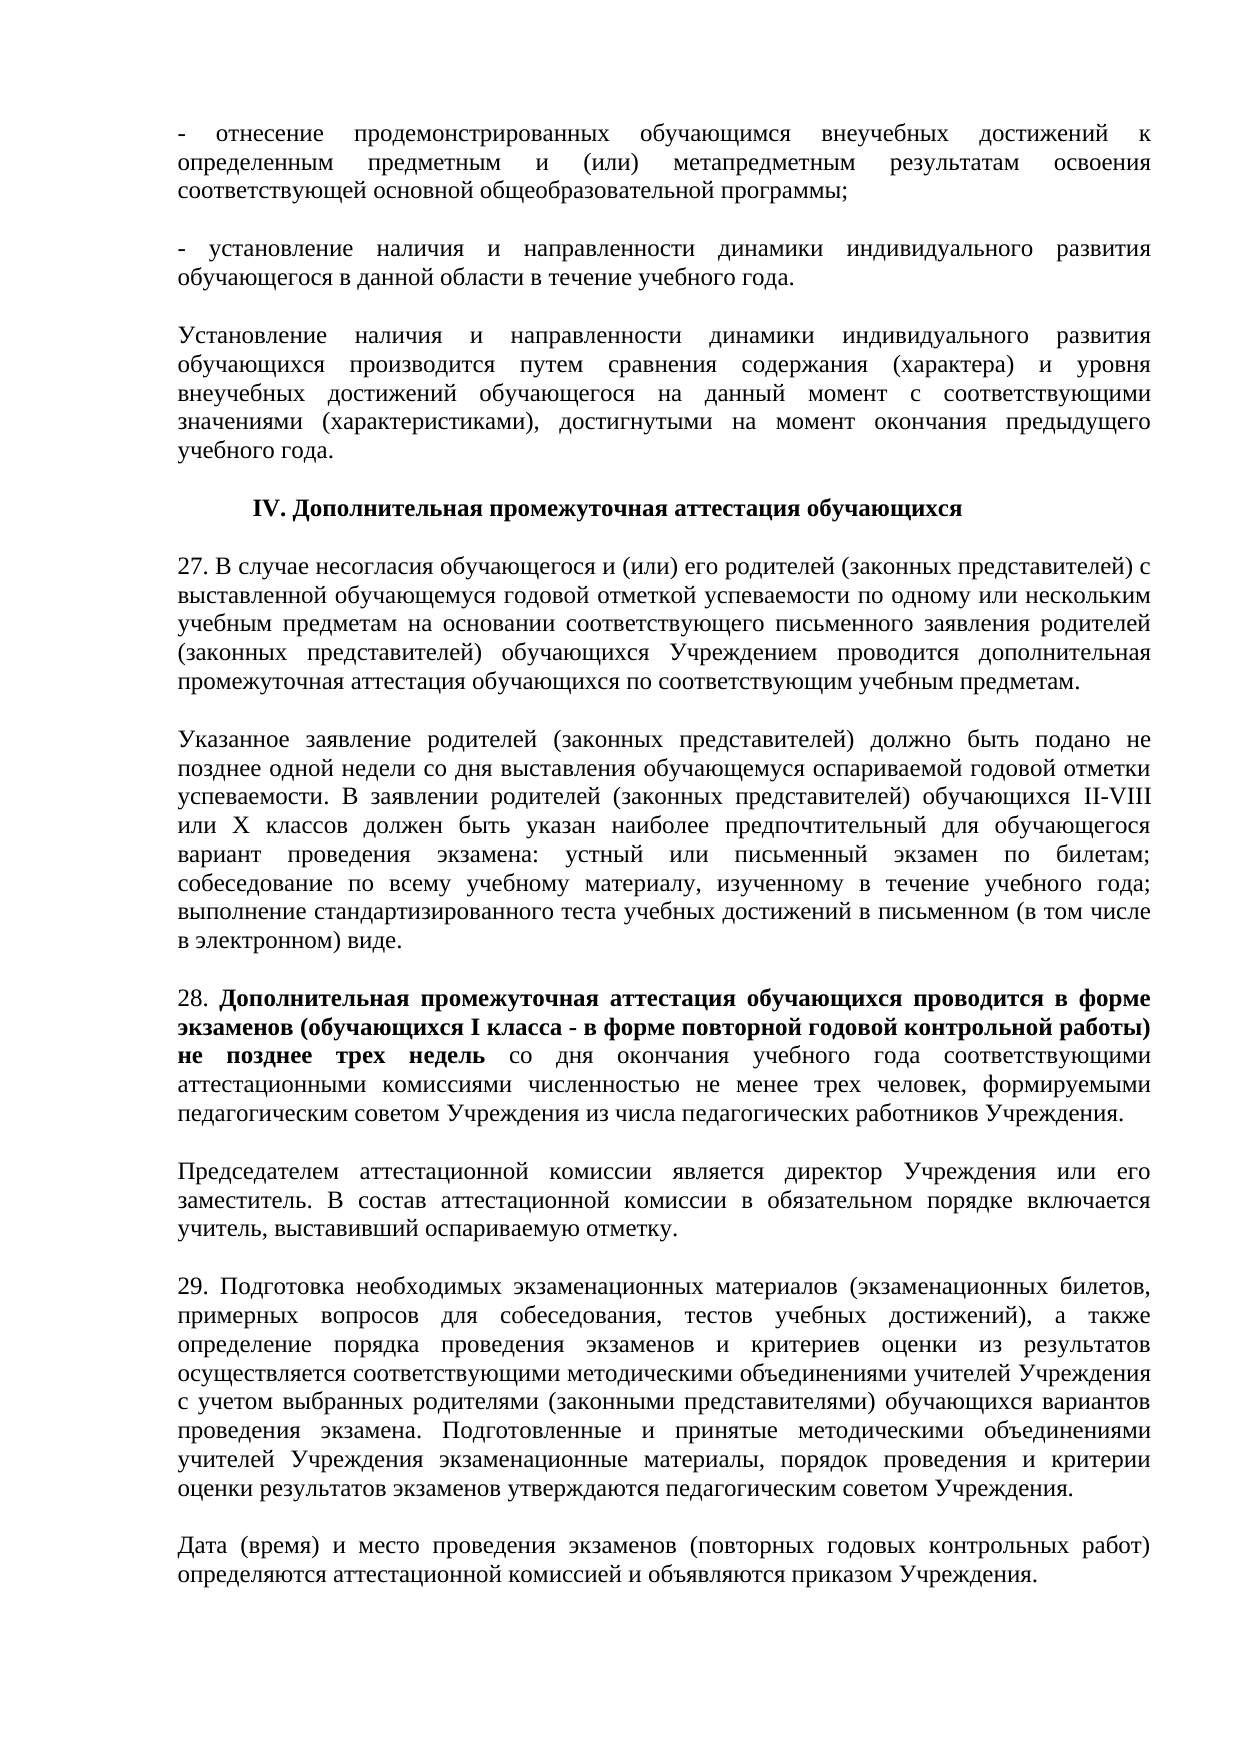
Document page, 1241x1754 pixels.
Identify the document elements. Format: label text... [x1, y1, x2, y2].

text Указанное заявление родителей (законных представителей) должно быть подано не позднее одной недели со дня выставления обучающемуся оспариваемой годовой отметки успеваемости. В заявлении родителей (законных представителей) обучающихся II-VIII или X классов должен быть указан наиболее предпочтительный для обучающегося вариант проведения экзамена: устный или письменный экзамен по билетам; собеседование по всему учебному материалу, изученному в течение учебного года; выполнение стандартизированного теста учебных достижений в письменном (в том числе в электронном) виде. [177, 724, 1152, 954]
text 27. В случае несогласия обучающегося и (или) его родителей (законных представителей) с выставленной обучающемуся годовой отметкой успеваемости по одному или нескольким учебным предметам на основании соответствующего письменного заявления родителей (законных представителей) обучающихся Учреждением проводится дополнительная промежуточная аттестация обучающихся по соответствующим учебным предметам. [177, 551, 1152, 695]
text Дата (время) и место проведения экзаменов (повторных годовых контрольных работ) определяются аттестационной комиссией и объявляются приказом Учреждения. [177, 1531, 1152, 1588]
text Председателем аттестационной комиссии является директор Учреждения или его заместитель. В состав аттестационной комиссии в обязательном порядке включается учитель, выставивший оспариваемую отметку. [177, 1156, 1152, 1242]
text 29. Подготовка необходимых экзаменационных материалов (экзаменационных билетов, примерных вопросов для собеседования, тестов учебных достижений), а также определение порядка проведения экзаменов и критериев оценки из результатов осуществляется соответствующими методическими объединениями учителей Учреждения с учетом выбранных родителями (законными представителями) обучающихся вариантов проведения экзамена. Подготовленные и принятые методическими объединениями учителей Учреждения экзаменационные материалы, порядок проведения и критерии оценки результатов экзаменов утверждаются педагогическим советом Учреждения. [177, 1271, 1152, 1501]
text - отнесение продемонстрированных обучающимся внеучебных достижений к определенным предметным и (или) метапредметным результатам освоения соответствующей основной общеобразовательной программы; [177, 118, 1152, 204]
text Установление наличия и направленности динамики индивидуального развития обучающихся производится путем сравнения содержания (характера) и уровня внеучебных достижений обучающегося на данный момент с соответствующими значениями (характеристиками), достигнутыми на момент окончания предыдущего учебного года. [177, 320, 1152, 464]
text 28. Дополнительная промежуточная аттестация обучающихся проводится в форме экзаменов (обучающихся I класса - в форме повторной годовой контрольной работы) не позднее трех недель со дня окончания учебного года соответствующими аттестационными комиссиями численностью не менее трех человек, формируемыми педагогическим советом Учреждения из числа педагогических работников Учреждения. [177, 983, 1152, 1127]
text IV. Дополнительная промежуточная аттестация обучающихся [252, 493, 1152, 522]
text - установление наличия и направленности динамики индивидуального развития обучающегося в данной области в течение учебного года. [177, 233, 1152, 291]
